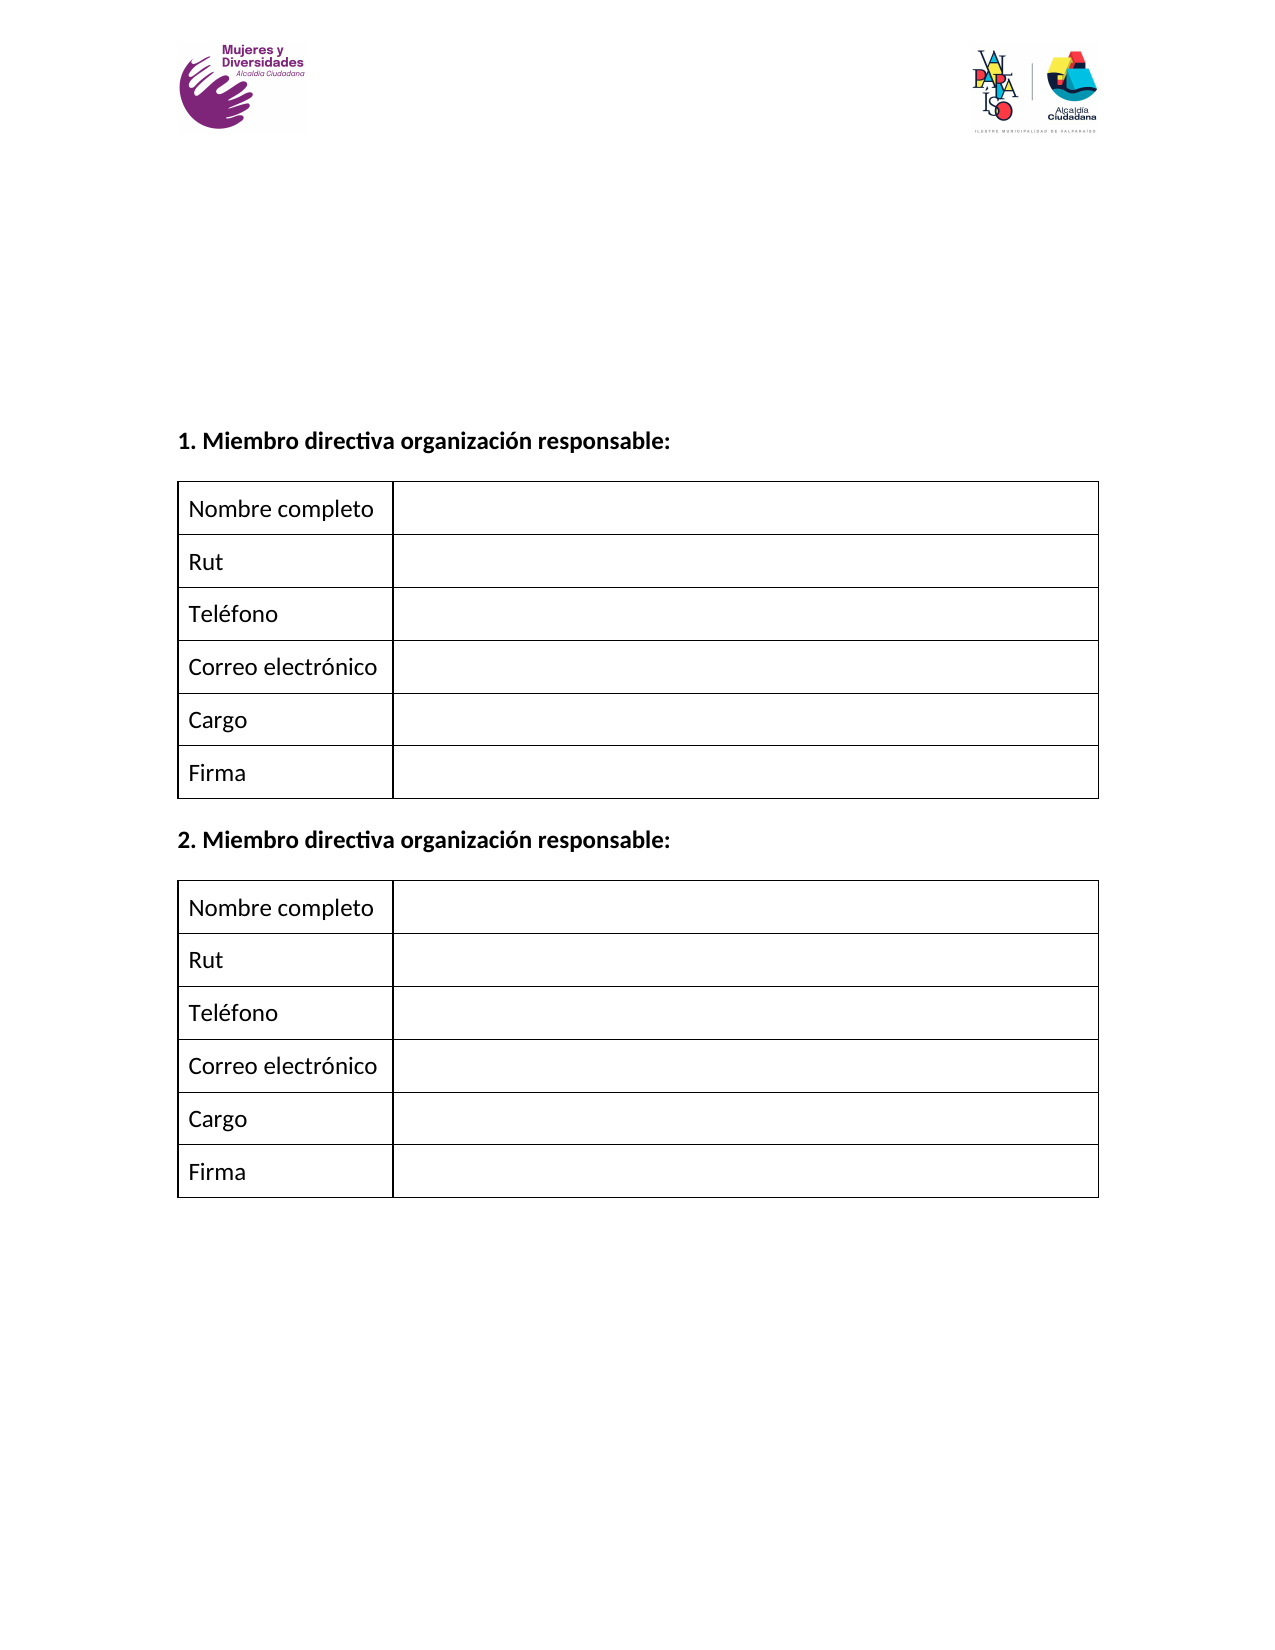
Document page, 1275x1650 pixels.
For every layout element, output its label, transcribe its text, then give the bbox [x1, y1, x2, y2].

picture [177, 42, 308, 133]
table_cell [394, 588, 1098, 639]
table_cell Teléfono [179, 588, 392, 639]
table_cell Cargo [179, 694, 392, 745]
table_cell [394, 987, 1098, 1038]
table_cell Rut [179, 535, 392, 587]
text 1. Miembro directiva organización responsable: [177, 425, 1098, 456]
table_cell [394, 694, 1098, 745]
table_header [394, 881, 1098, 933]
table_cell [394, 1093, 1098, 1144]
table_cell [394, 934, 1098, 986]
picture [971, 42, 1098, 139]
table_cell Cargo [179, 1093, 392, 1144]
text 2. Miembro directiva organización responsable: [177, 824, 1098, 855]
table_header Nombre completo [179, 482, 392, 534]
table_cell Firma [179, 1145, 392, 1197]
table_cell Firma [179, 746, 392, 798]
table_cell [394, 641, 1098, 692]
table_cell [394, 535, 1098, 587]
table_cell Rut [179, 934, 392, 986]
table_cell Teléfono [179, 987, 392, 1038]
table_cell Correo electrónico [179, 1040, 392, 1091]
table_cell Correo electrónico [179, 641, 392, 692]
table_cell [394, 1040, 1098, 1091]
table_header Nombre completo [179, 881, 392, 933]
table_header [394, 482, 1098, 534]
table_cell [394, 1145, 1098, 1197]
table_cell [394, 746, 1098, 798]
